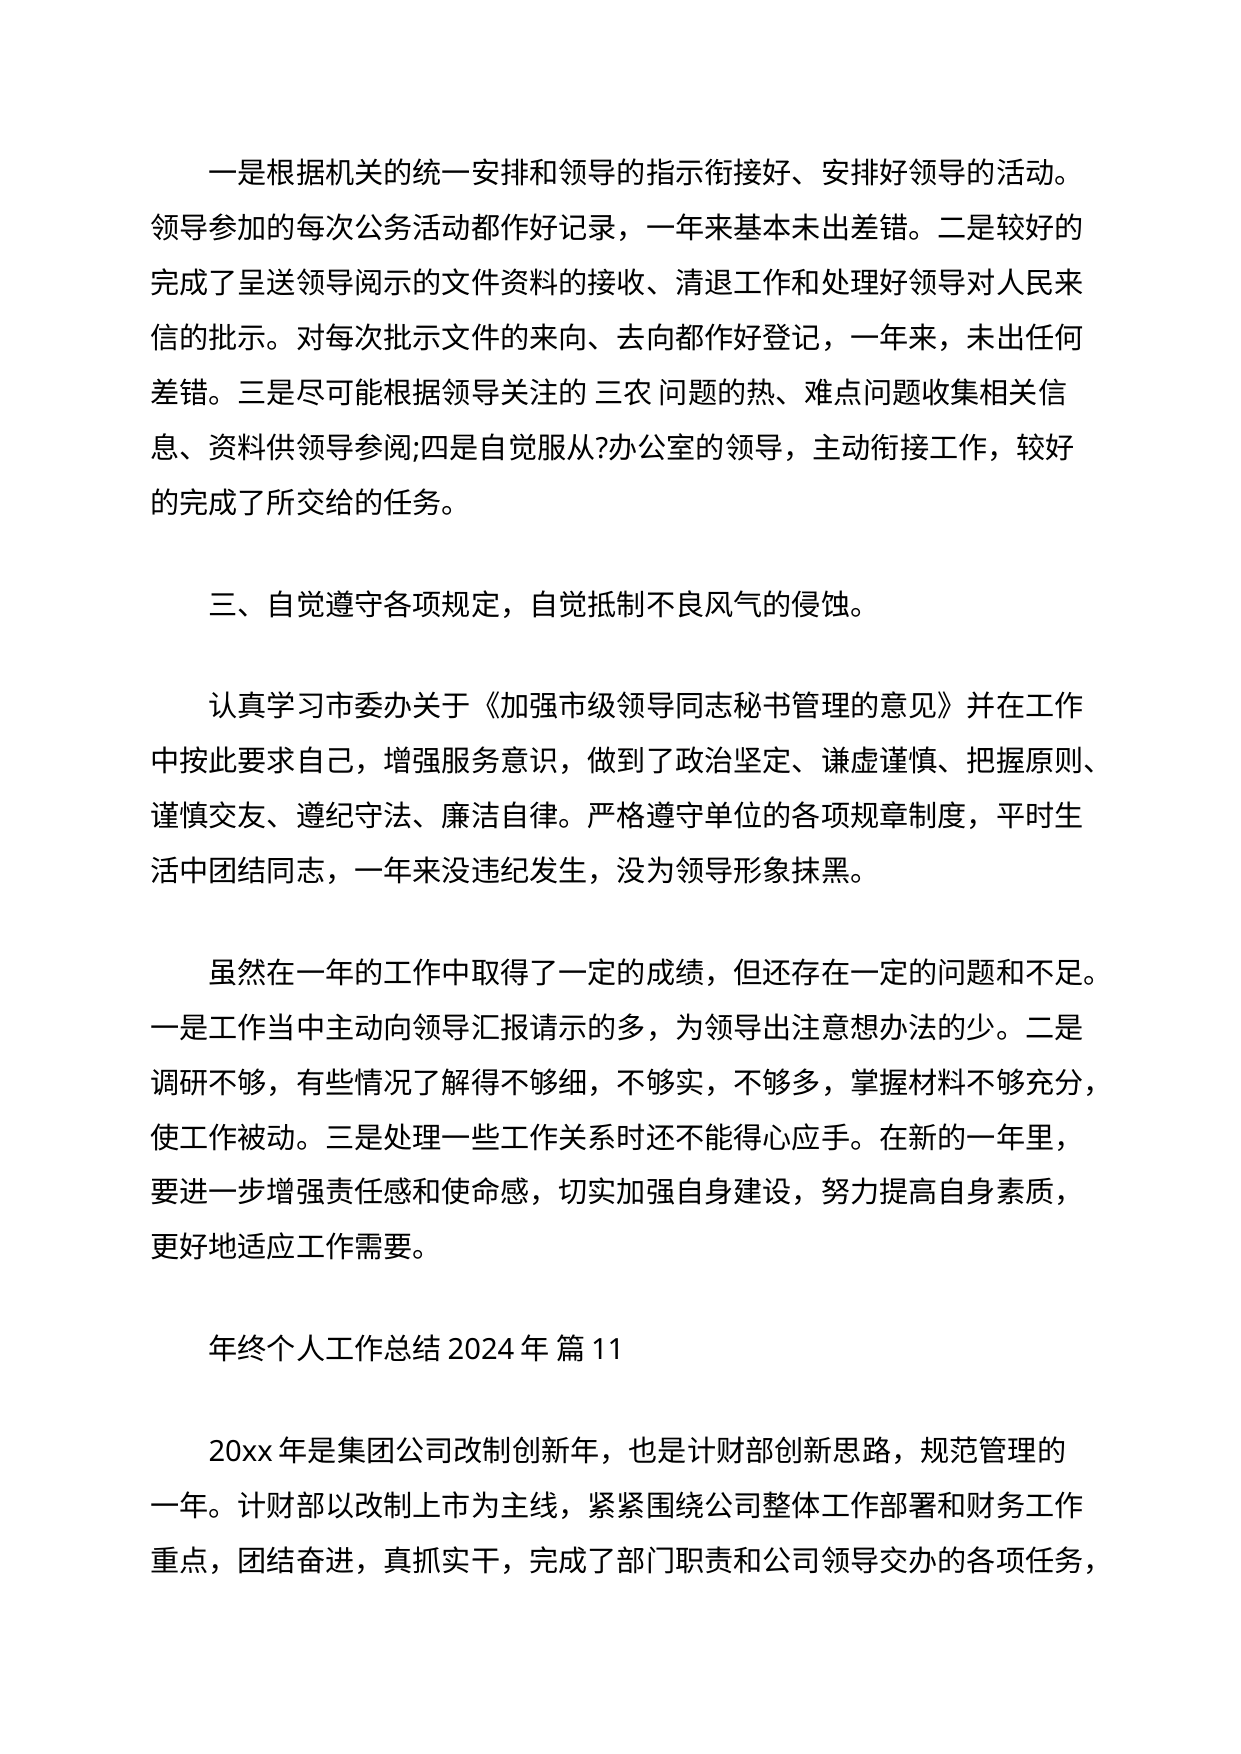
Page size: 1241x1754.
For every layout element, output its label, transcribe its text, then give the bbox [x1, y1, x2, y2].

text 三、自觉遵守各项规定，自觉抵制不良风气的侵蚀。 [150, 581, 1090, 623]
text 年终个人工作总结2024年 篇11 [150, 1326, 1090, 1368]
text 一是根据机关的统一安排和领导的指示衔接好、安排好领导的活动。领导参加的每次公务活动都作好记录，一年来基本未出差错。二是较好的完成了呈送领导阅示的文件资料的接收、清退工作和处理好领导对人民来信的批示。对每次批示文件的来向、去向都作好登记，一年来，未出任何差错。三是尽可能根据领导关注的 三农 问题的热、难点问题收集相关信息、资料供领导参阅;四是自觉服从?办公室的领导，主动衔接工作，较好的完成了所交给的任务。 [150, 150, 1090, 522]
text 认真学习市委办关于《加强市级领导同志秘书管理的意见》并在工作中按此要求自己，增强服务意识，做到了政治坚定、谦虚谨慎、把握原则、谨慎交友、遵纪守法、廉洁自律。严格遵守单位的各项规章制度，平时生活中团结同志，一年来没违纪发生，没为领导形象抹黑。 [150, 683, 1090, 890]
text 虽然在一年的工作中取得了一定的成绩，但还存在一定的问题和不足。一是工作当中主动向领导汇报请示的多，为领导出注意想办法的少。二是调研不够，有些情况了解得不够细，不够实，不够多，掌握材料不够充分，使工作被动。三是处理一些工作关系时还不能得心应手。在新的一年里，要进一步增强责任感和使命感，切实加强自身建设，努力提高自身素质，更好地适应工作需要。 [150, 949, 1090, 1266]
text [150, 1428, 1090, 1580]
